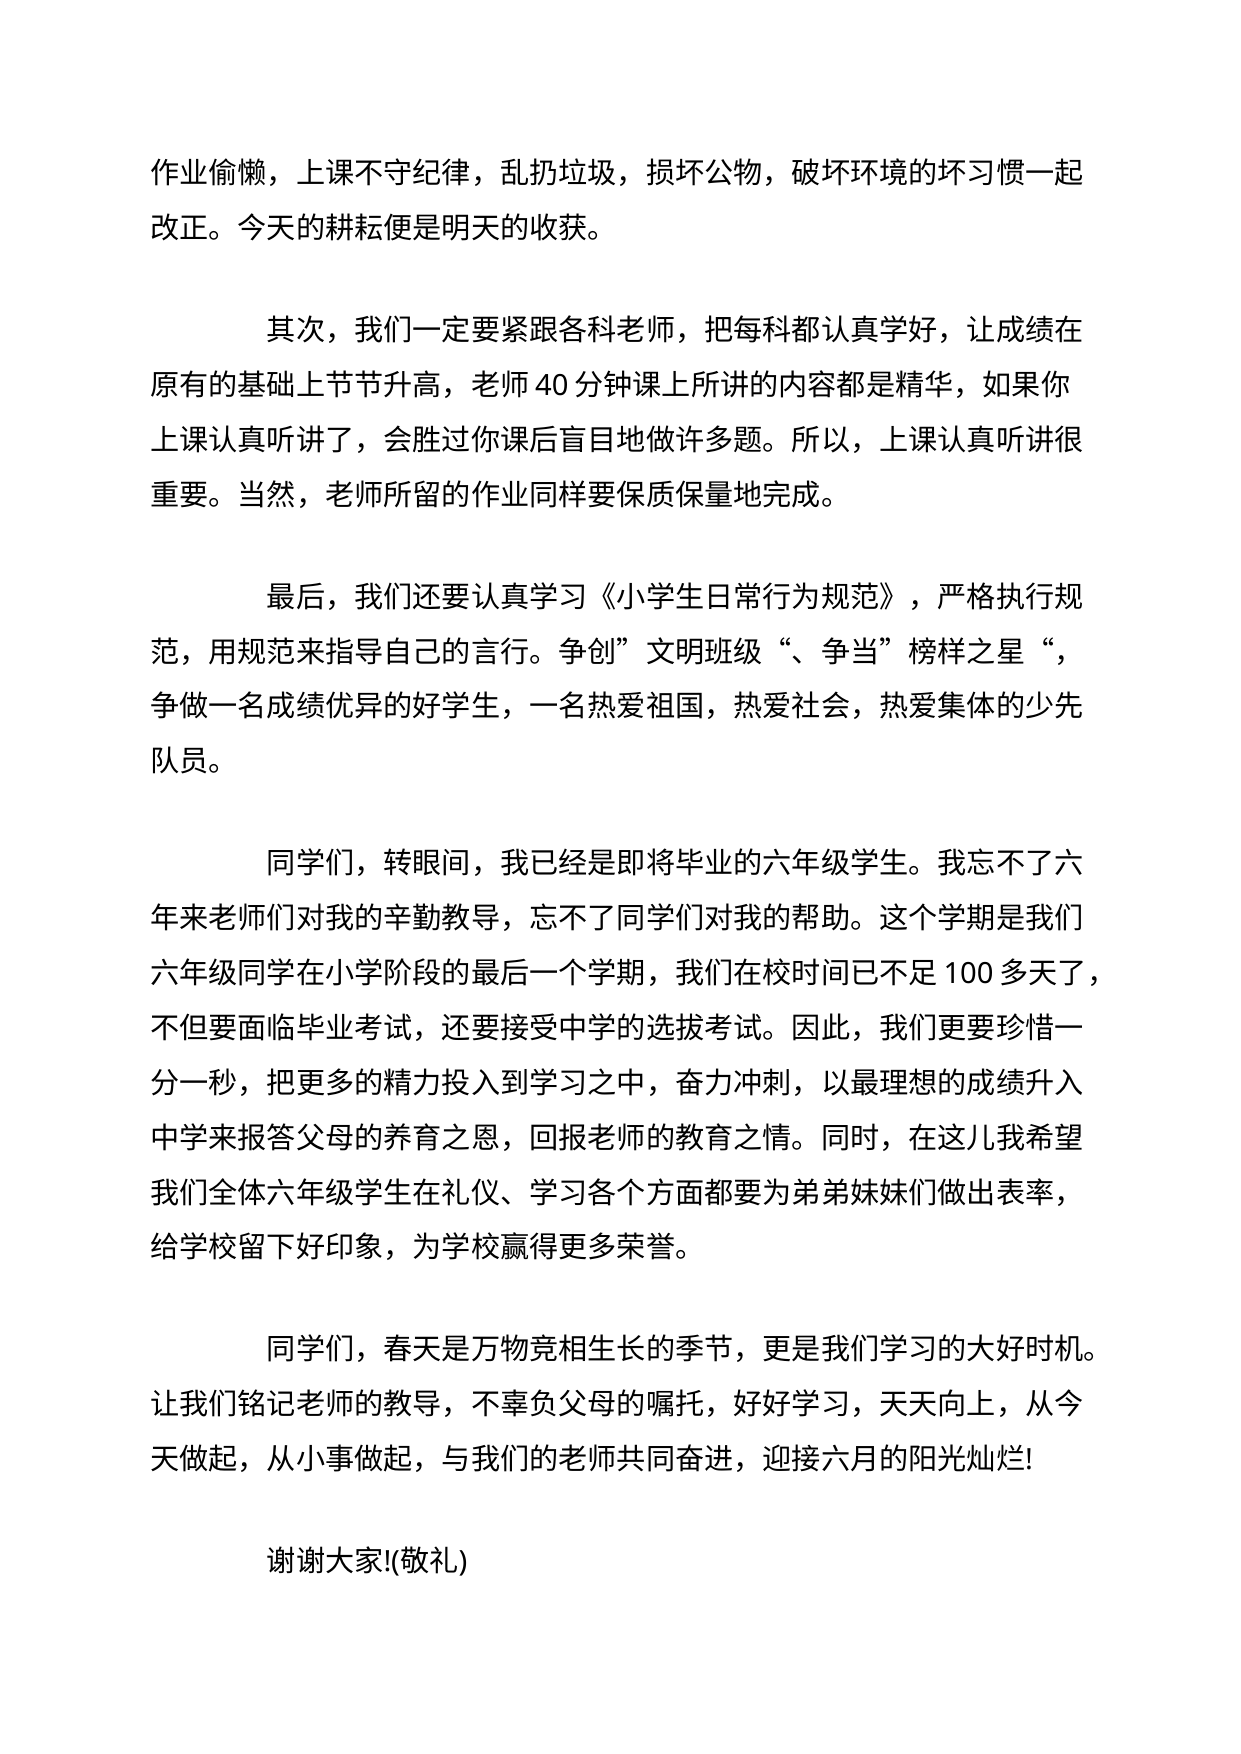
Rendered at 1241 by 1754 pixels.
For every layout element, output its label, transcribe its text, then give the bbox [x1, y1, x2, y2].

text 同学们，春天是万物竞相生长的季节，更是我们学习的大好时机。让我们铭记老师的教导，不辜负父母的嘱托，好好学习，天天向上，从今天做起，从小事做起，与我们的老师共同奋进，迎接六月的阳光灿烂! [150, 1326, 1090, 1478]
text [150, 150, 1090, 247]
text 同学们，转眼间，我已经是即将毕业的六年级学生。我忘不了六年来老师们对我的辛勤教导，忘不了同学们对我的帮助。这个学期是我们六年级同学在小学阶段的最后一个学期，我们在校时间已不足100多天了，不但要面临毕业考试，还要接受中学的选拔考试。因此，我们更要珍惜一分一秒，把更多的精力投入到学习之中，奋力冲刺，以最理想的成绩升入中学来报答父母的养育之恩，回报老师的教育之情。同时，在这儿我希望我们全体六年级学生在礼仪、学习各个方面都要为弟弟妹妹们做出表率，给学校留下好印象，为学校赢得更多荣誉。 [150, 840, 1090, 1266]
text 最后，我们还要认真学习《小学生日常行为规范》，严格执行规范，用规范来指导自己的言行。争创”文明班级“、争当”榜样之星“，争做一名成绩优异的好学生，一名热爱祖国，热爱社会，热爱集体的少先队员。 [150, 573, 1090, 780]
text 其次，我们一定要紧跟各科老师，把每科都认真学好，让成绩在原有的基础上节节升高，老师40分钟课上所讲的内容都是精华，如果你上课认真听讲了，会胜过你课后盲目地做许多题。所以，上课认真听讲很重要。当然，老师所留的作业同样要保质保量地完成。 [150, 307, 1090, 514]
text 谢谢大家!(敬礼) [150, 1538, 1090, 1580]
